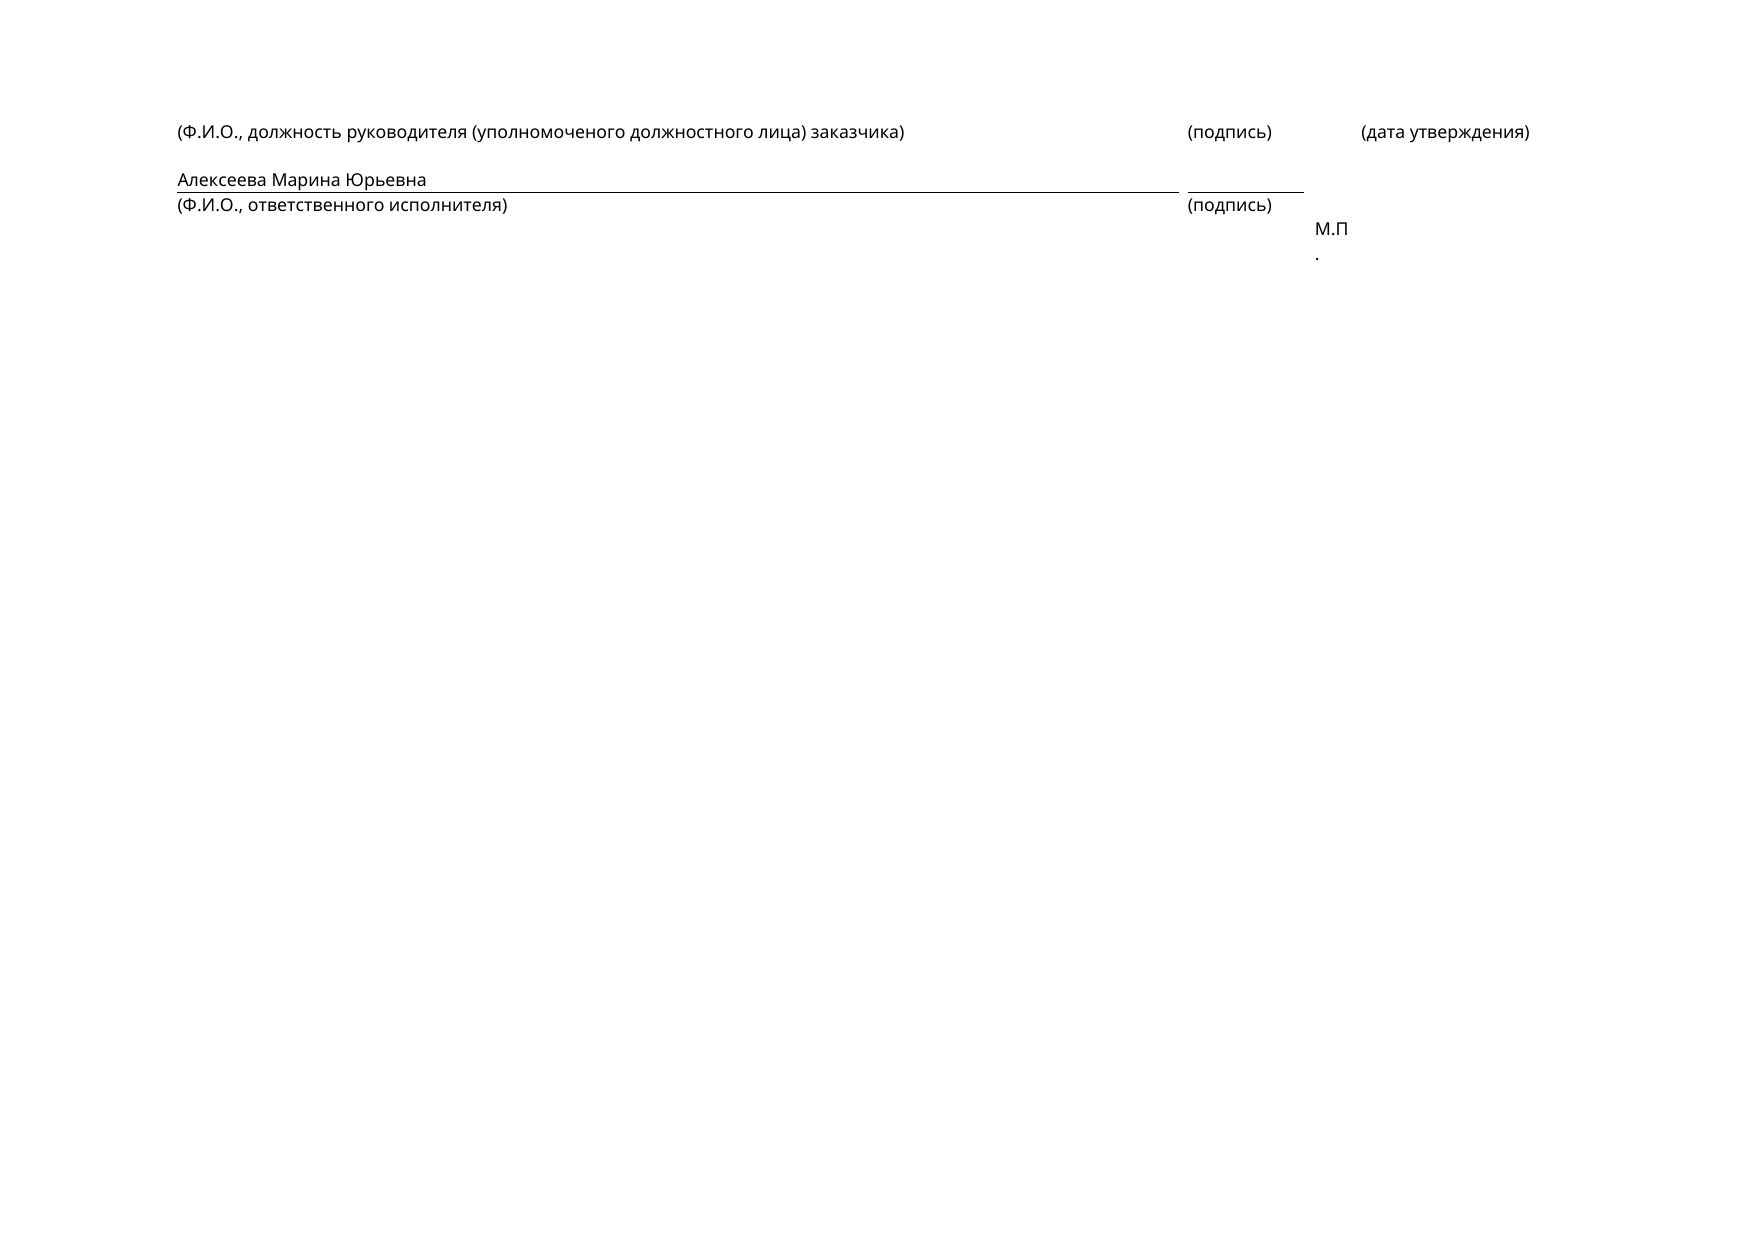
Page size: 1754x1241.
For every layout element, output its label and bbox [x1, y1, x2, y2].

table_cell [177, 118, 1664, 265]
